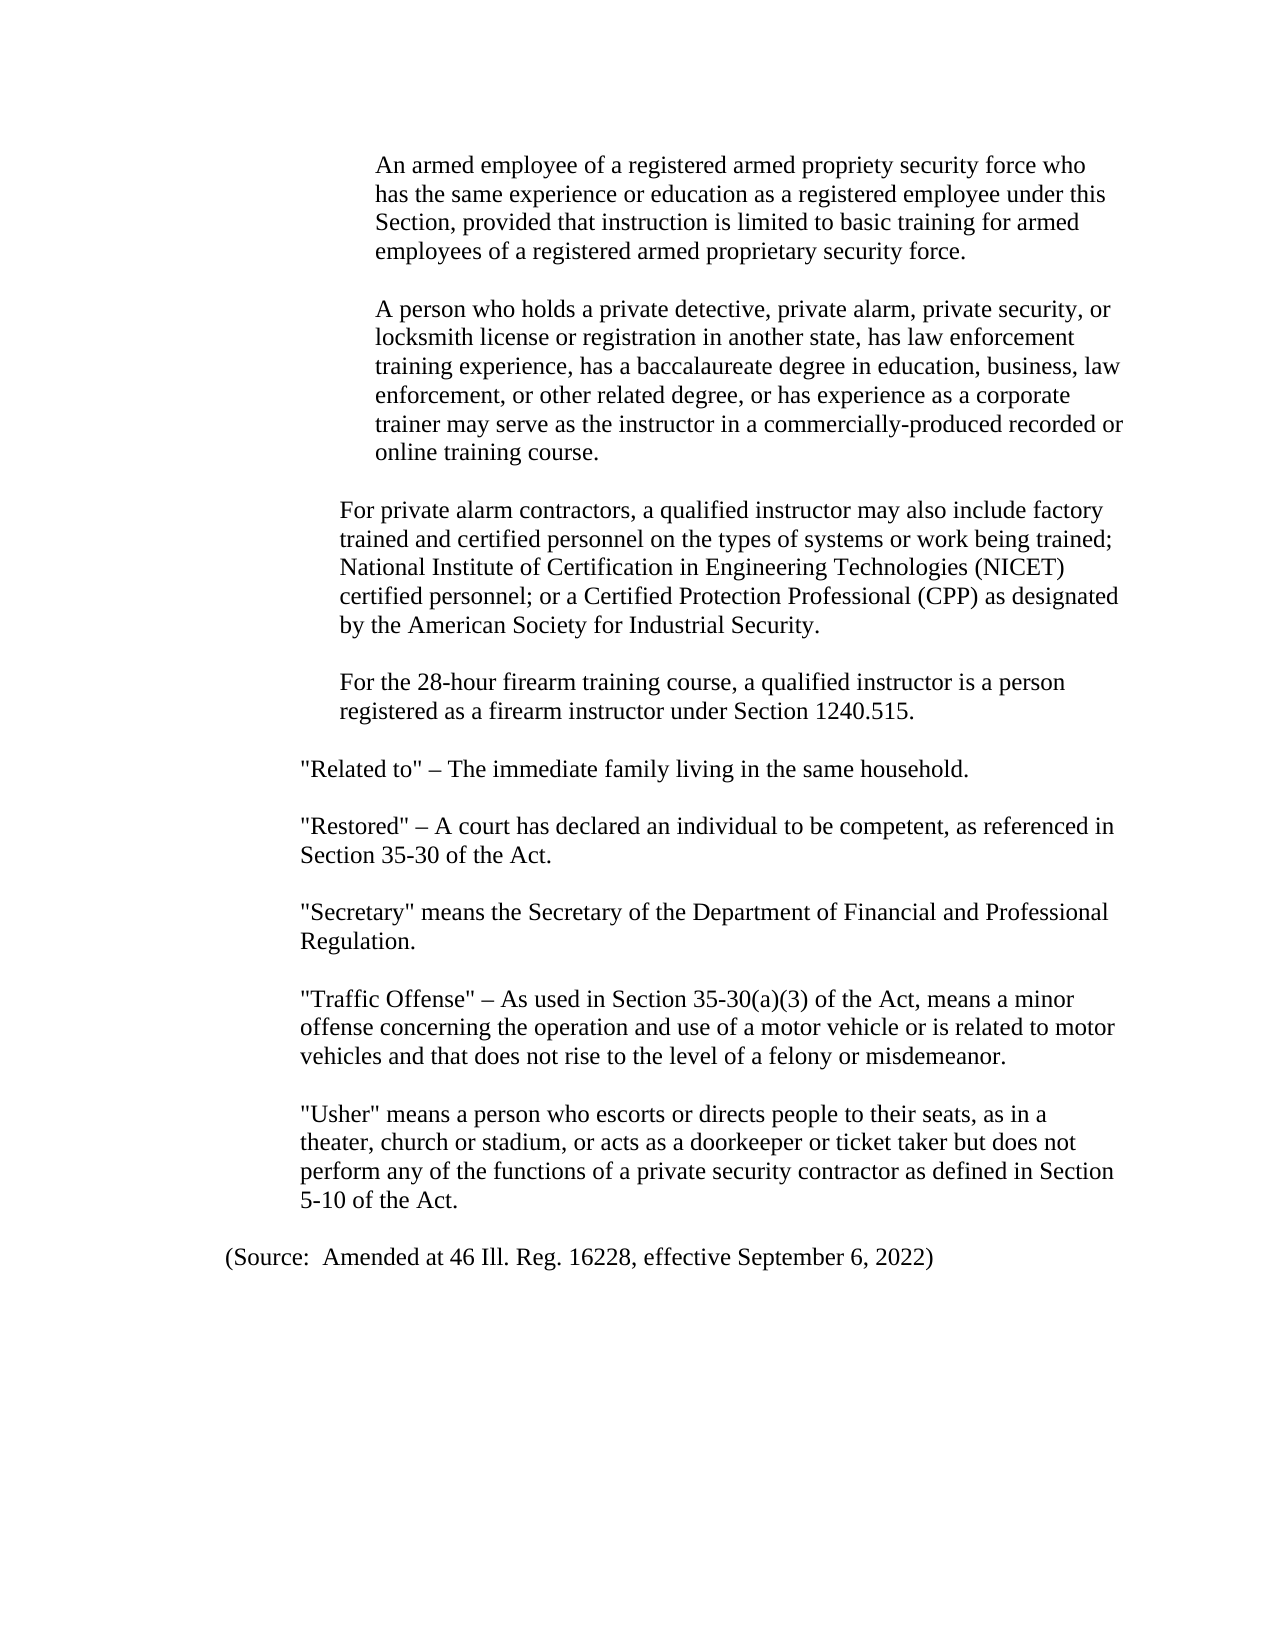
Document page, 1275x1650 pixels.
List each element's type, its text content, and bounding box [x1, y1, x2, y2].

text "Related to" – The immediate family living in the same household. [225, 754, 1125, 782]
text "Secretary" means the Secretary of the Department of Financial and Professional Regulation. [300, 897, 1125, 955]
text "Traffic Offense" – As used in Section 35-30(a)(3) of the Act, means a minor offense concerning the operation and use of a motor vehicle or is related to motor vehicles and that does not rise to the level of a felony or misdemeanor. [300, 984, 1125, 1070]
text For private alarm contractors, a qualified instructor may also include factory trained and certified personnel on the types of systems or work being trained; National Institute of Certification in Engineering Technologies (NICET) certified personnel; or a Certified Protection Professional (CPP) as designated by the American Society for Industrial Security. [339, 495, 1125, 639]
text For the 28-hour firearm training course, a qualified instructor is a person registered as a firearm instructor under Section 1240.515. [339, 667, 1125, 725]
text "Usher" means a person who escorts or directs people to their seats, as in a theater, church or stadium, or acts as a doorkeeper or ticket taker but does not perform any of the functions of a private security contractor as defined in Section 5-10 of the Act. [300, 1099, 1125, 1214]
text A person who holds a private detective, private alarm, private security, or locksmith license or registration in another state, has law enforcement training experience, has a baccalaureate degree in education, business, law enforcement, or other related degree, or has experience as a corporate trainer may serve as the instructor in a commercially-produced recorded or online training course. [375, 294, 1125, 466]
text "Restored" – A court has declared an individual to be competent, as referenced in Section 35-30 of the Act. [300, 811, 1125, 869]
text (Source: Amended at 46 Ill. Reg. 16228, effective September 6, 2022) [225, 1242, 1125, 1271]
text An armed employee of a registered armed propriety security force who has the same experience or education as a registered employee under this Section, provided that instruction is limited to basic training for armed employees of a registered armed proprietary security force. [375, 150, 1125, 265]
